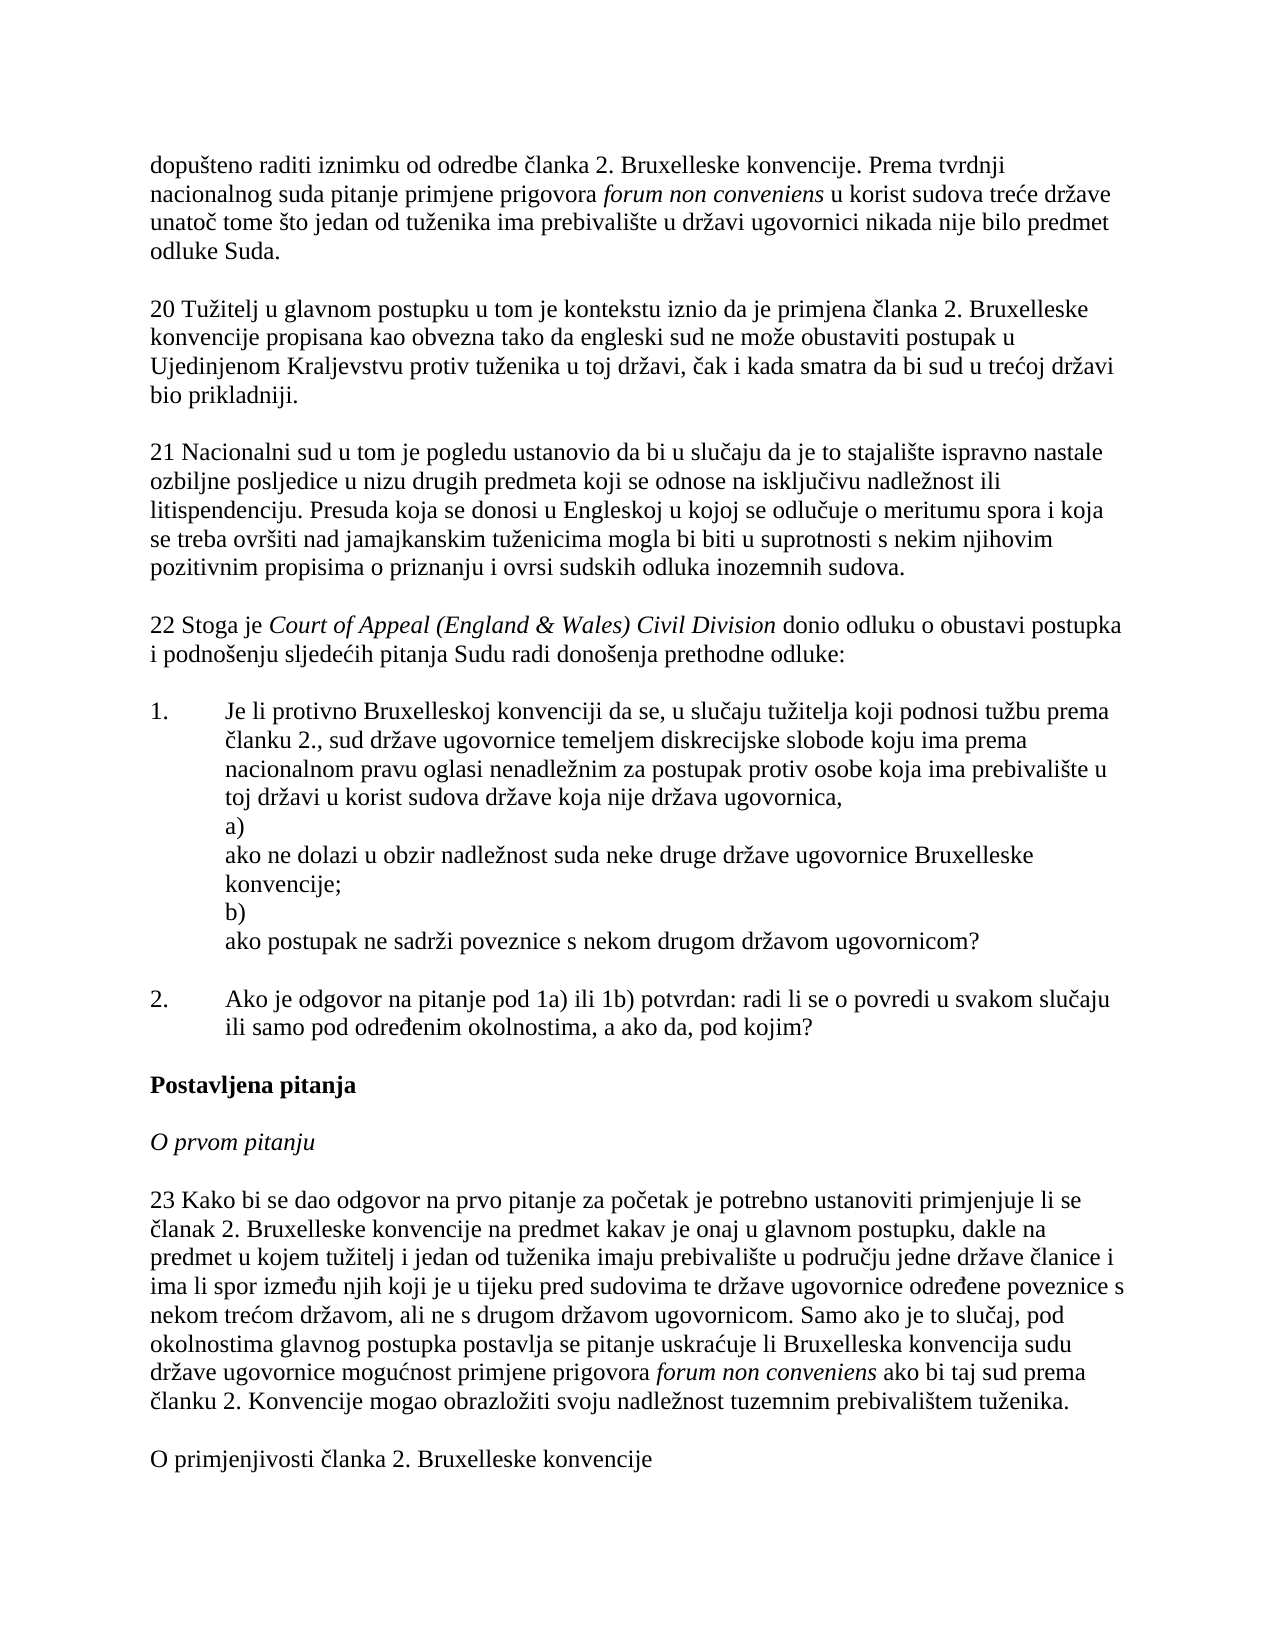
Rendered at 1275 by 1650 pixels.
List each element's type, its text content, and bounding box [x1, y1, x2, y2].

text O primjenjivosti članka 2. Bruxelleske konvencije [150, 1444, 1125, 1472]
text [150, 150, 1125, 265]
text 21 Nacionalni sud u tom je pogledu ustanovio da bi u slučaju da je to stajalište ispravno nastale ozbiljne posljedice u nizu drugih predmeta koji se odnose na isključivu nadležnost ili litispendenciju. Presuda koja se donosi u Engleskoj u kojoj se odlučuje o meritumu spora i koja se treba ovršiti nad jamajkanskim tuženicima mogla bi biti u suprotnosti s nekim njihovim pozitivnim propisima o priznanju i ovrsi sudskih odluka inozemnih sudova. [150, 437, 1125, 581]
text 2. Ako je odgovor na pitanje pod 1a) ili 1b) potvrdan: radi li se o povredi u svakom slučaju ili samo pod određenim okolnostima, a ako da, pod kojim? [150, 984, 1125, 1041]
text a) [225, 811, 1125, 840]
text ako postupak ne sadrži poveznice s nekom drugom državom ugovornicom? [225, 926, 1125, 955]
text O prvom pitanju [150, 1127, 1125, 1156]
text 1. Je li protivno Bruxelleskoj konvenciji da se, u slučaju tužitelja koji podnosi tužbu prema članku 2., sud države ugovornice temeljem diskrecijske slobode koju ima prema nacionalnom pravu oglasi nenadležnim za postupak protiv osobe koja ima prebivalište u toj državi u korist sudova države koja nije država ugovornica, [150, 696, 1125, 811]
text b) [225, 897, 1125, 926]
text 20 Tužitelj u glavnom postupku u tom je kontekstu iznio da je primjena članka 2. Bruxelleske konvencije propisana kao obvezna tako da engleski sud ne može obustaviti postupak u Ujedinjenom Kraljevstvu protiv tuženika u toj državi, čak i kada smatra da bi sud u trećoj državi bio prikladniji. [150, 294, 1125, 409]
text 23 Kako bi se dao odgovor na prvo pitanje za početak je potrebno ustanoviti primjenjuje li se članak 2. Bruxelleske konvencije na predmet kakav je onaj u glavnom postupku, dakle na predmet u kojem tužitelj i jedan od tuženika imaju prebivalište u području jedne države članice i ima li spor između njih koji je u tijeku pred sudovima te države ugovornice određene poveznice s nekom trećom državom, ali ne s drugom državom ugovornicom. Samo ako je to slučaj, pod okolnostima glavnog postupka postavlja se pitanje uskraćuje li Bruxelleska konvencija sudu države ugovornice mogućnost primjene prigovora forum non conveniens ako bi taj sud prema članku 2. Konvencije mogao obrazložiti svoju nadležnost tuzemnim prebivalištem tuženika. [150, 1185, 1125, 1415]
text ako ne dolazi u obzir nadležnost suda neke druge države ugovornice Bruxelleske konvencije; [225, 840, 1125, 897]
text 22 Stoga je Court of Appeal (England & Wales) Civil Division donio odluku o obustavi postupka i podnošenju sljedećih pitanja Sudu radi donošenja prethodne odluke: [150, 610, 1125, 667]
text Postavljena pitanja [150, 1041, 1125, 1099]
